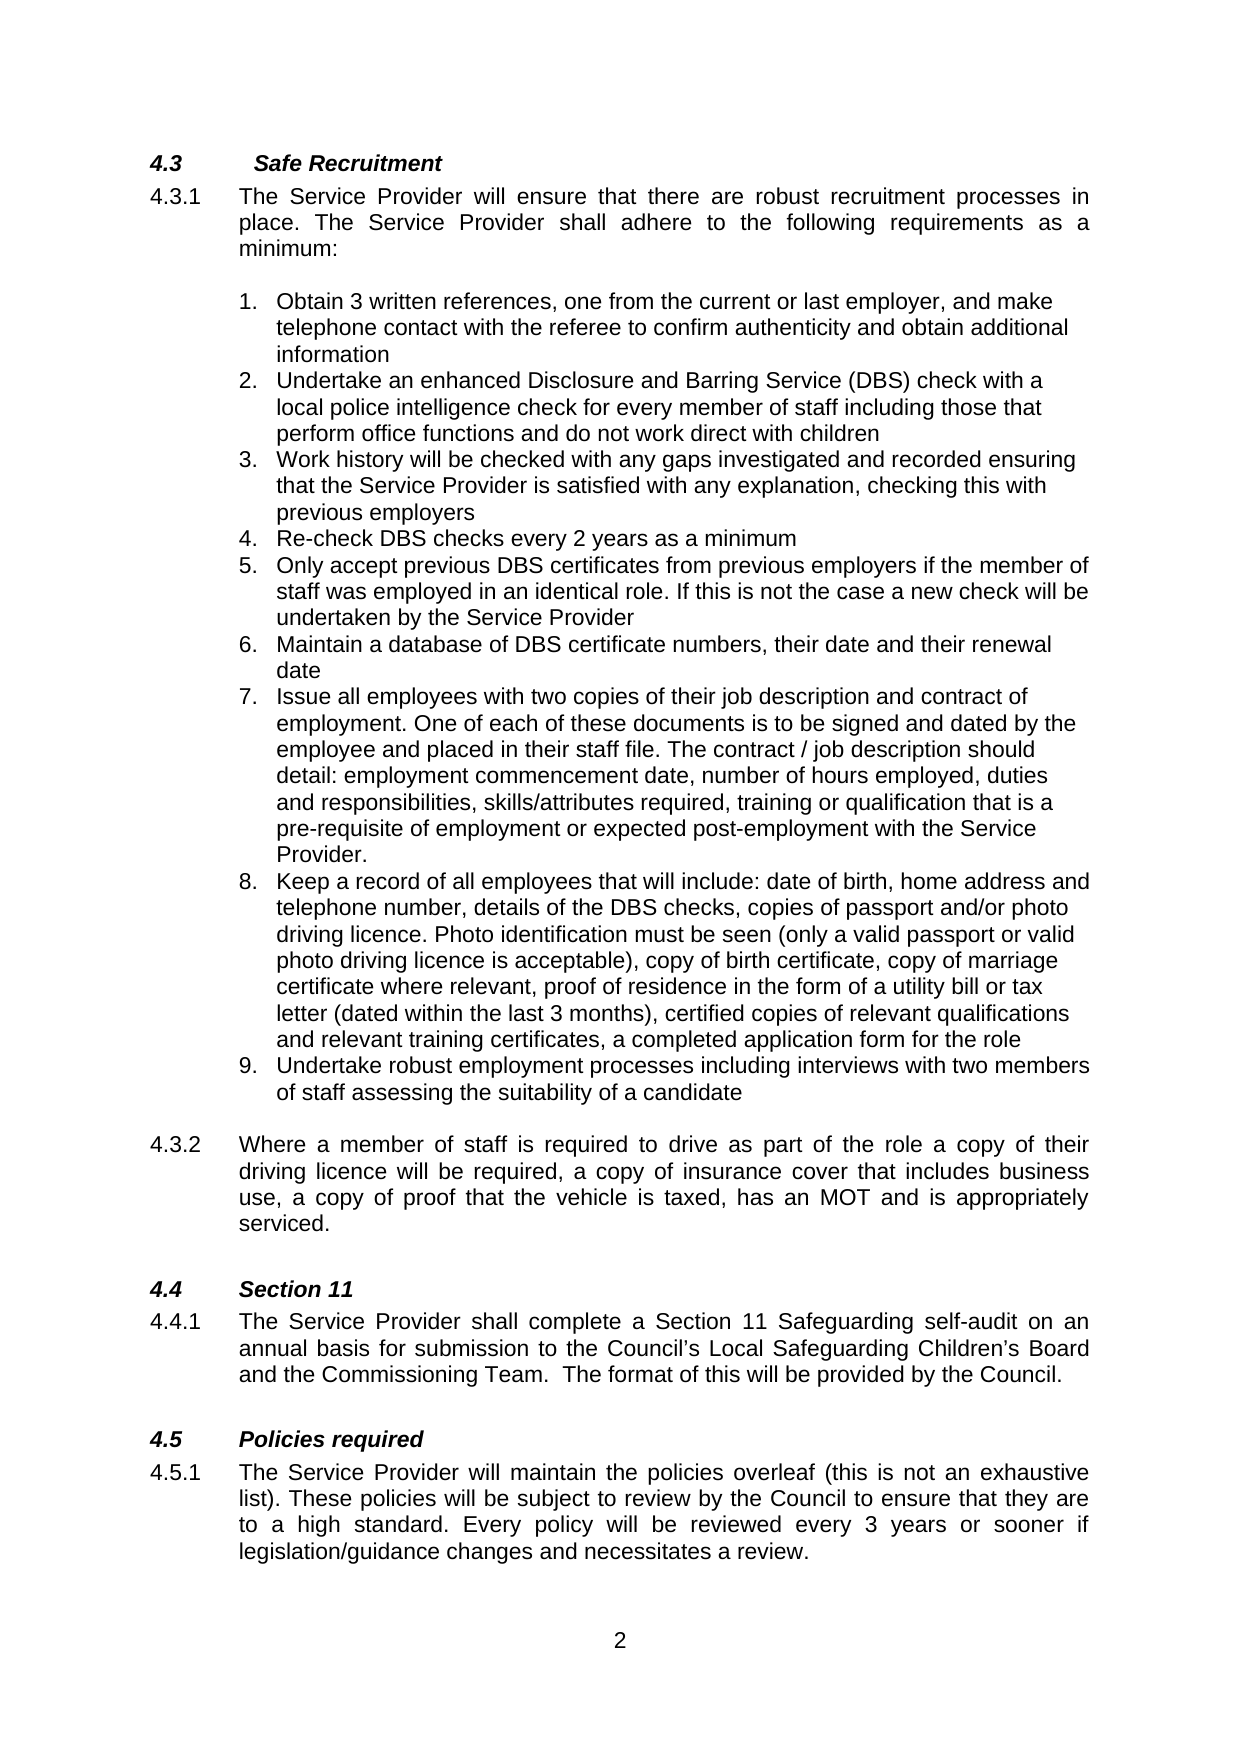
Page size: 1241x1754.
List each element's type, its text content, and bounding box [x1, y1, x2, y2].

text 4.3.1 The Service Provider will ensure that there are robust recruitment processes in place. The Service Provider shall adhere to the following requirements as a minimum: [150, 183, 1090, 262]
list Re-check DBS checks every 2 years as a minimum [239, 525, 1090, 552]
list Keep a record of all employees that will include: date of birth, home address and telephone number, details of the DBS checks, copies of passport and/or photo driving licence. Photo identification must be seen (only a valid passport or valid photo driving licence is acceptable), copy of birth certificate, copy of marriage certificate where relevant, proof of residence in the form of a utility bill or tax letter (dated within the last 3 months), certified copies of relevant qualifications and relevant training certificates, a completed application form for the role [239, 868, 1090, 1052]
list Work history will be checked with any gaps investigated and recorded ensuring that the Service Provider is satisfied with any explanation, checking this with previous employers [239, 446, 1090, 525]
list Maintain a database of DBS certificate numbers, their date and their renewal date [239, 631, 1090, 683]
list Undertake an enhanced Disclosure and Barring Service (DBS) check with a local police intelligence check for every member of staff including those that perform office functions and do not work direct with children [239, 367, 1090, 446]
text 4.4.1 The Service Provider shall complete a Section 11 Safeguarding self-audit on an annual basis for submission to the Council’s Local Safeguarding Children’s Board and the Commissioning Team. The format of this will be provided by the Council. [150, 1308, 1090, 1387]
text 4.3.2 Where a member of staff is required to drive as part of the role a copy of their driving licence will be required, a copy of insurance cover that includes business use, a copy of proof that the vehicle is taxed, has an MOT and is appropriately serviced. [150, 1131, 1090, 1237]
subtitle 4.4 Section 11 [150, 1276, 1090, 1302]
list Only accept previous DBS certificates from previous employers if the member of staff was employed in an identical role. If this is not the case a new check will be undertaken by the Service Provider [239, 552, 1090, 631]
subtitle 4.5 Policies required [150, 1426, 1090, 1452]
text 4.5.1 The Service Provider will maintain the policies overleaf (this is not an exhaustive list). These policies will be subject to review by the Council to ensure that they are to a high standard. Every policy will be reviewed every 3 years or sooner if legislation/guidance changes and necessitates a review. [150, 1459, 1090, 1564]
subtitle 4.3 Safe Recruitment [150, 150, 1090, 176]
list Undertake robust employment processes including interviews with two members of staff assessing the suitability of a candidate [239, 1052, 1090, 1105]
list Obtain 3 written references, one from the current or last employer, and make telephone contact with the referee to confirm authenticity and obtain additional information [239, 288, 1090, 367]
list Issue all employees with two copies of their job description and contract of employment. One of each of these documents is to be signed and dated by the employee and placed in their staff file. The contract / job description should detail: employment commencement date, number of hours employed, duties and responsibilities, skills/attributes required, training or qualification that is a pre-requisite of employment or expected post-employment with the Service Provider. [239, 683, 1090, 868]
